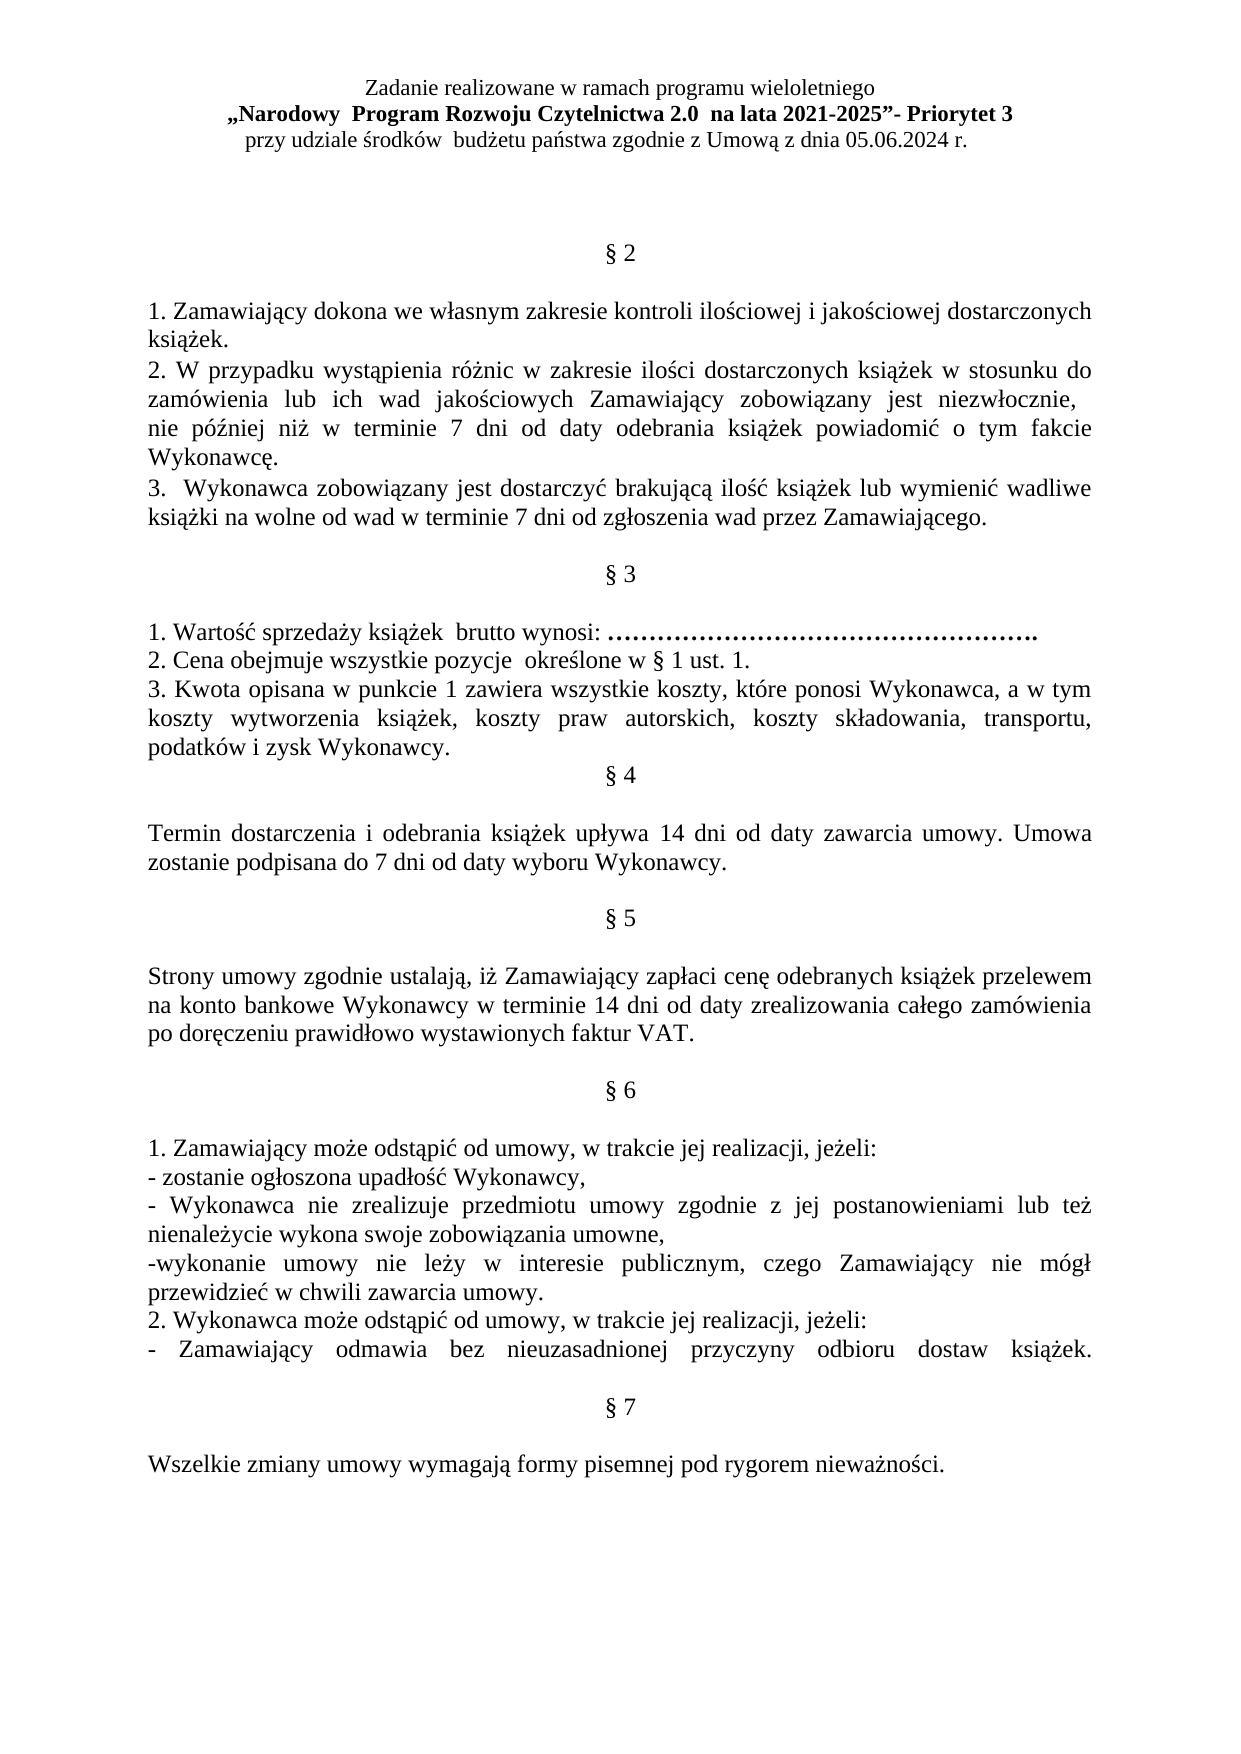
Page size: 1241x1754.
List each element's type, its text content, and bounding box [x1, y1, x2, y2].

text -wykonanie umowy nie leży w interesie publicznym, czego Zamawiający nie mógł przewidzieć w chwili zawarcia umowy. [148, 1248, 1093, 1305]
text 2. Wykonawca może odstąpić od umowy, w trakcie jej realizacji, jeżeli: [148, 1305, 1093, 1334]
text 3. Kwota opisana w punkcie 1 zawiera wszystkie koszty, które ponosi Wykonawca, a w tym koszty wytworzenia książek, koszty praw autorskich, koszty składowania, transportu, podatków i zysk Wykonawcy. [148, 674, 1093, 760]
text 1. Wartość sprzedaży książek brutto wynosi: ……………………………………………. [148, 617, 1093, 645]
text Wszelkie zmiany umowy wymagają formy pisemnej pod rygorem nieważności. [148, 1449, 1093, 1478]
text § 2 [148, 238, 1093, 296]
text 1. Zamawiający dokona we własnym zakresie kontroli ilościowej i jakościowej dostarczonych książek. [148, 296, 1093, 353]
text Strony umowy zgodnie ustalają, iż Zamawiający zapłaci cenę odebranych książek przelewem na konto bankowe Wykonawcy w terminie 14 dni od daty zrealizowania całego zamówienia po doręczeniu prawidłowo wystawionych faktur VAT. [148, 961, 1093, 1047]
text 3. Wykonawca zobowiązany jest dostarczyć brakującą ilość książek lub wymienić wadliwe książki na wolne od wad w terminie 7 dni od zgłoszenia wad przez Zamawiającego. [148, 473, 1093, 530]
text § 4 [148, 760, 1093, 818]
text - zostanie ogłoszona upadłość Wykonawcy, [148, 1162, 1093, 1190]
text § 6 [148, 1075, 1093, 1133]
text - Wykonawca nie zrealizuje przedmiotu umowy zgodnie z jej postanowieniami lub też nienależycie wykona swoje zobowiązania umowne, [148, 1190, 1093, 1248]
text 1. Zamawiający może odstąpić od umowy, w trakcie jej realizacji, jeżeli: [148, 1133, 1093, 1162]
text 2. W przypadku wystąpienia różnic w zakresie ilości dostarczonych książek w stosunku do zamówienia lub ich wad jakościowych Zamawiający zobowiązany jest niezwłocznie, nie później niż w terminie 7 dni od daty odebrania książek powiadomić o tym fakcie Wykonawcę. [148, 356, 1093, 471]
text § 5 [148, 903, 1093, 961]
text 2. Cena obejmuje wszystkie pozycje określone w § 1 ust. 1. [148, 645, 1093, 674]
text § 7 [148, 1392, 1093, 1449]
text Termin dostarczenia i odebrania książek upływa 14 dni od daty zawarcia umowy. Umowa zostanie podpisana do 7 dni od daty wyboru Wykonawcy. [148, 818, 1093, 875]
text § 3 [148, 559, 1093, 617]
text - Zamawiający odmawia bez nieuzasadnionej przyczyny odbioru dostaw książek. [148, 1334, 1093, 1392]
